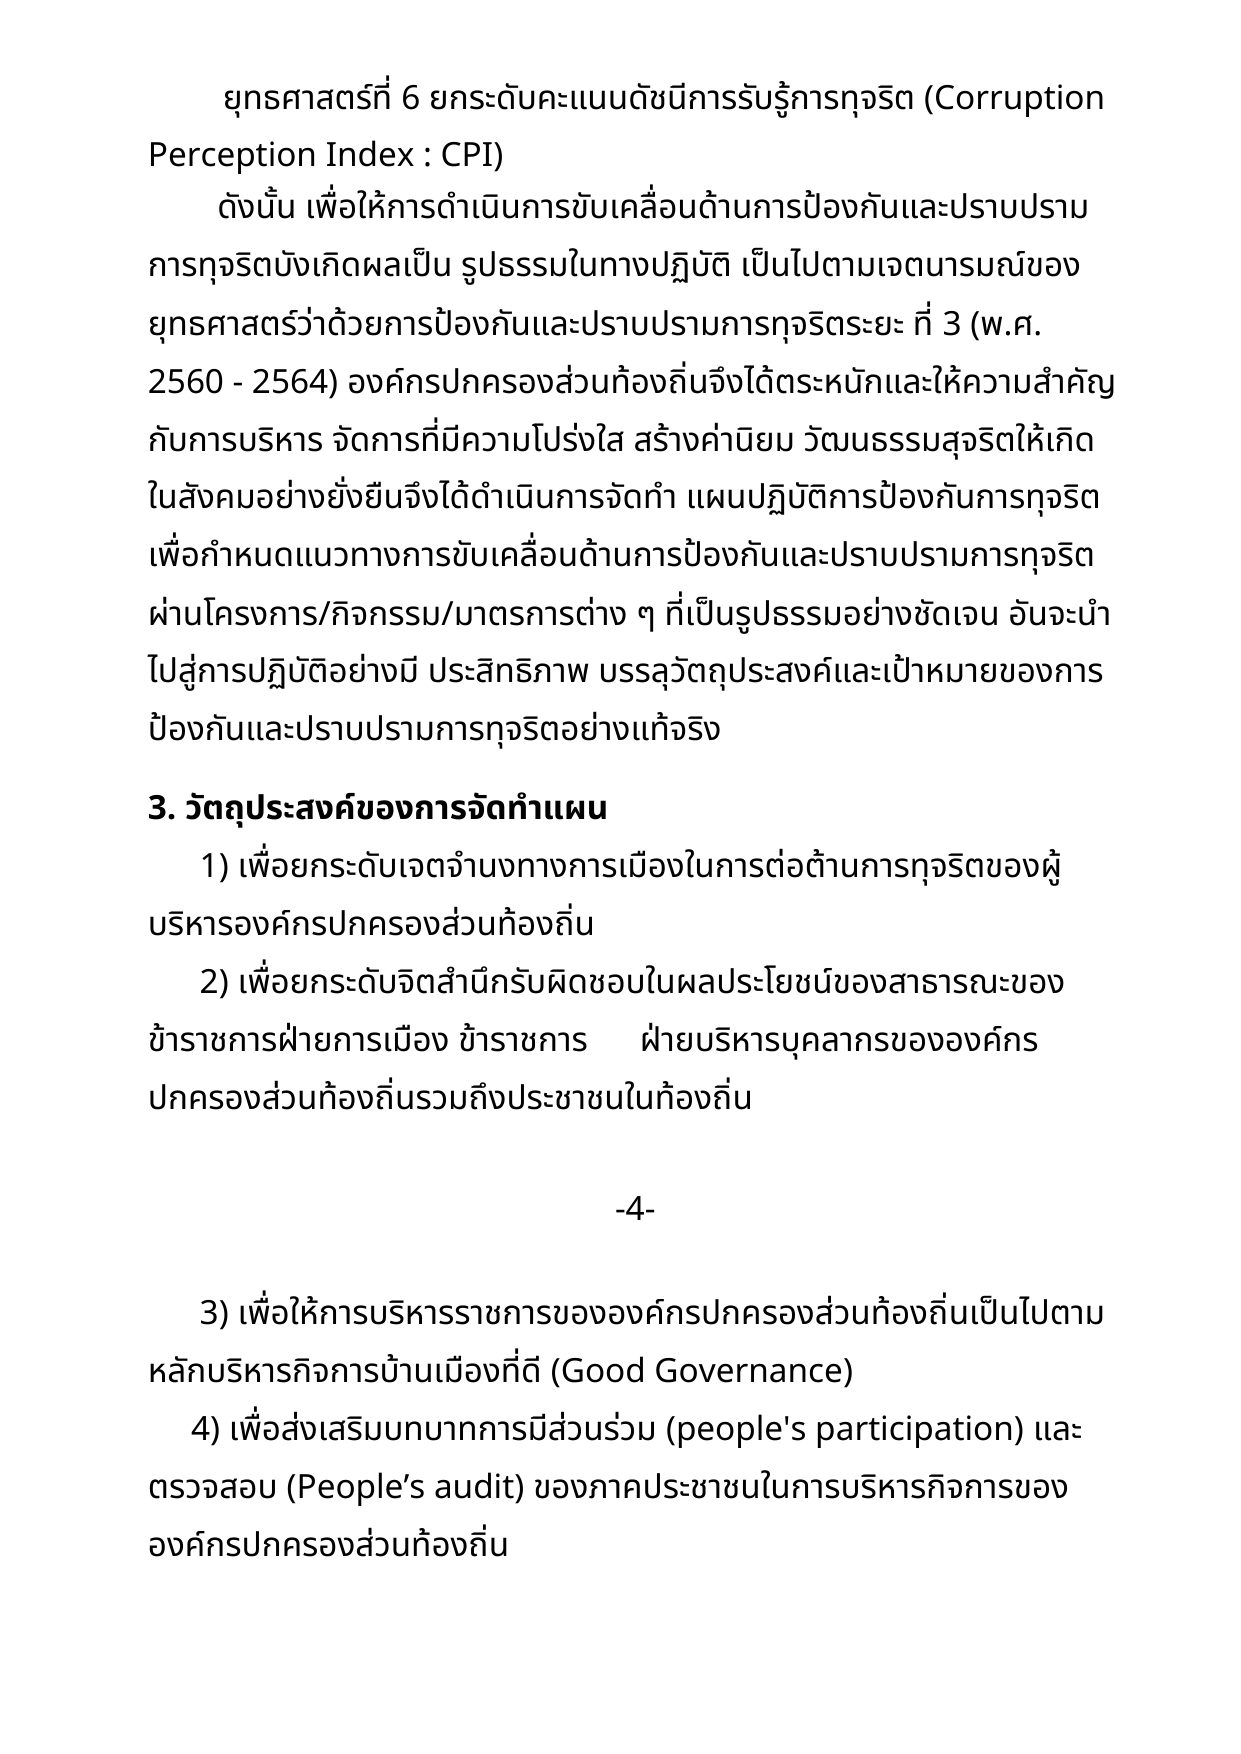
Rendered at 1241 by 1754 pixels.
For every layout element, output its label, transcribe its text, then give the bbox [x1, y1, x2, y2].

text 2) เพื่อยกระดับจิตสำนึกรับผิดชอบในผลประโยชน์ของสาธารณะของข้าราชการฝ่ายการเมือง ข้าราชการ ฝ่ายบริหารบุคลากรขององค์กรปกครองส่วนท้องถิ่นรวมถึงประชาชนในท้องถิ่น [148, 958, 1122, 1125]
text 1) เพื่อยกระดับเจตจำนงทางการเมืองในการต่อต้านการทุจริตของผู้บริหารองค์กรปกครองส่วนท้องถิ่น [148, 842, 1122, 951]
text ดังนั้น เพื่อให้การดำเนินการขับเคลื่อนด้านการป้องกันและปราบปรามการทุจริตบังเกิดผลเป็น รูปธรรมในทางปฏิบัติ เป็นไปตามเจตนารมณ์ของยุทธศาสตร์ว่าด้วยการป้องกันและปราบปรามการทุจริตระยะ ที่ 3 (พ.ศ. 2560 - 2564) องค์กรปกครองส่วนท้องถิ่นจึงได้ตระหนักและให้ความสำคัญกับการบริหาร จัดการที่มีความโปร่งใส สร้างค่านิยม วัฒนธรรมสุจริตให้เกิดในสังคมอย่างยั่งยืนจึงได้ดำเนินการจัดทำ แผนปฏิบัติการป้องกันการทุจริต เพื่อกำหนดแนวทางการขับเคลื่อนด้านการป้องกันและปราบปรามการทุจริต ผ่านโครงการ/กิจกรรม/มาตรการต่าง ๆ ที่เป็นรูปธรรมอย่างชัดเจน อันจะนำไปสู่การปฏิบัติอย่างมี ประสิทธิภาพ บรรลุวัตถุประสงค์และเป้าหมายของการป้องกันและปราบปรามการทุจริตอย่างแท้จริง [148, 183, 1122, 756]
text 3. วัตถุประสงค์ของการจัดทำแผน [148, 784, 1122, 835]
text ยุทธศาสตร์ที่ 6 ยกระดับคะแนนดัชนีการรับรู้การทุจริต (Corruption Perception Index : CPI) [148, 74, 1122, 177]
text -4- [148, 1184, 1122, 1230]
text 3) เพื่อให้การบริหารราชการขององค์กรปกครองส่วนท้องถิ่นเป็นไปตามหลักบริหารกิจการบ้านเมืองที่ดี (Good Governance) [148, 1289, 1122, 1397]
text 4) เพื่อส่งเสริมบทบาทการมีส่วนร่วม (people's participation) และตรวจสอบ (People’s audit) ของภาคประชาชนในการบริหารกิจการขององค์กรปกครองส่วนท้องถิ่น [148, 1405, 1122, 1572]
